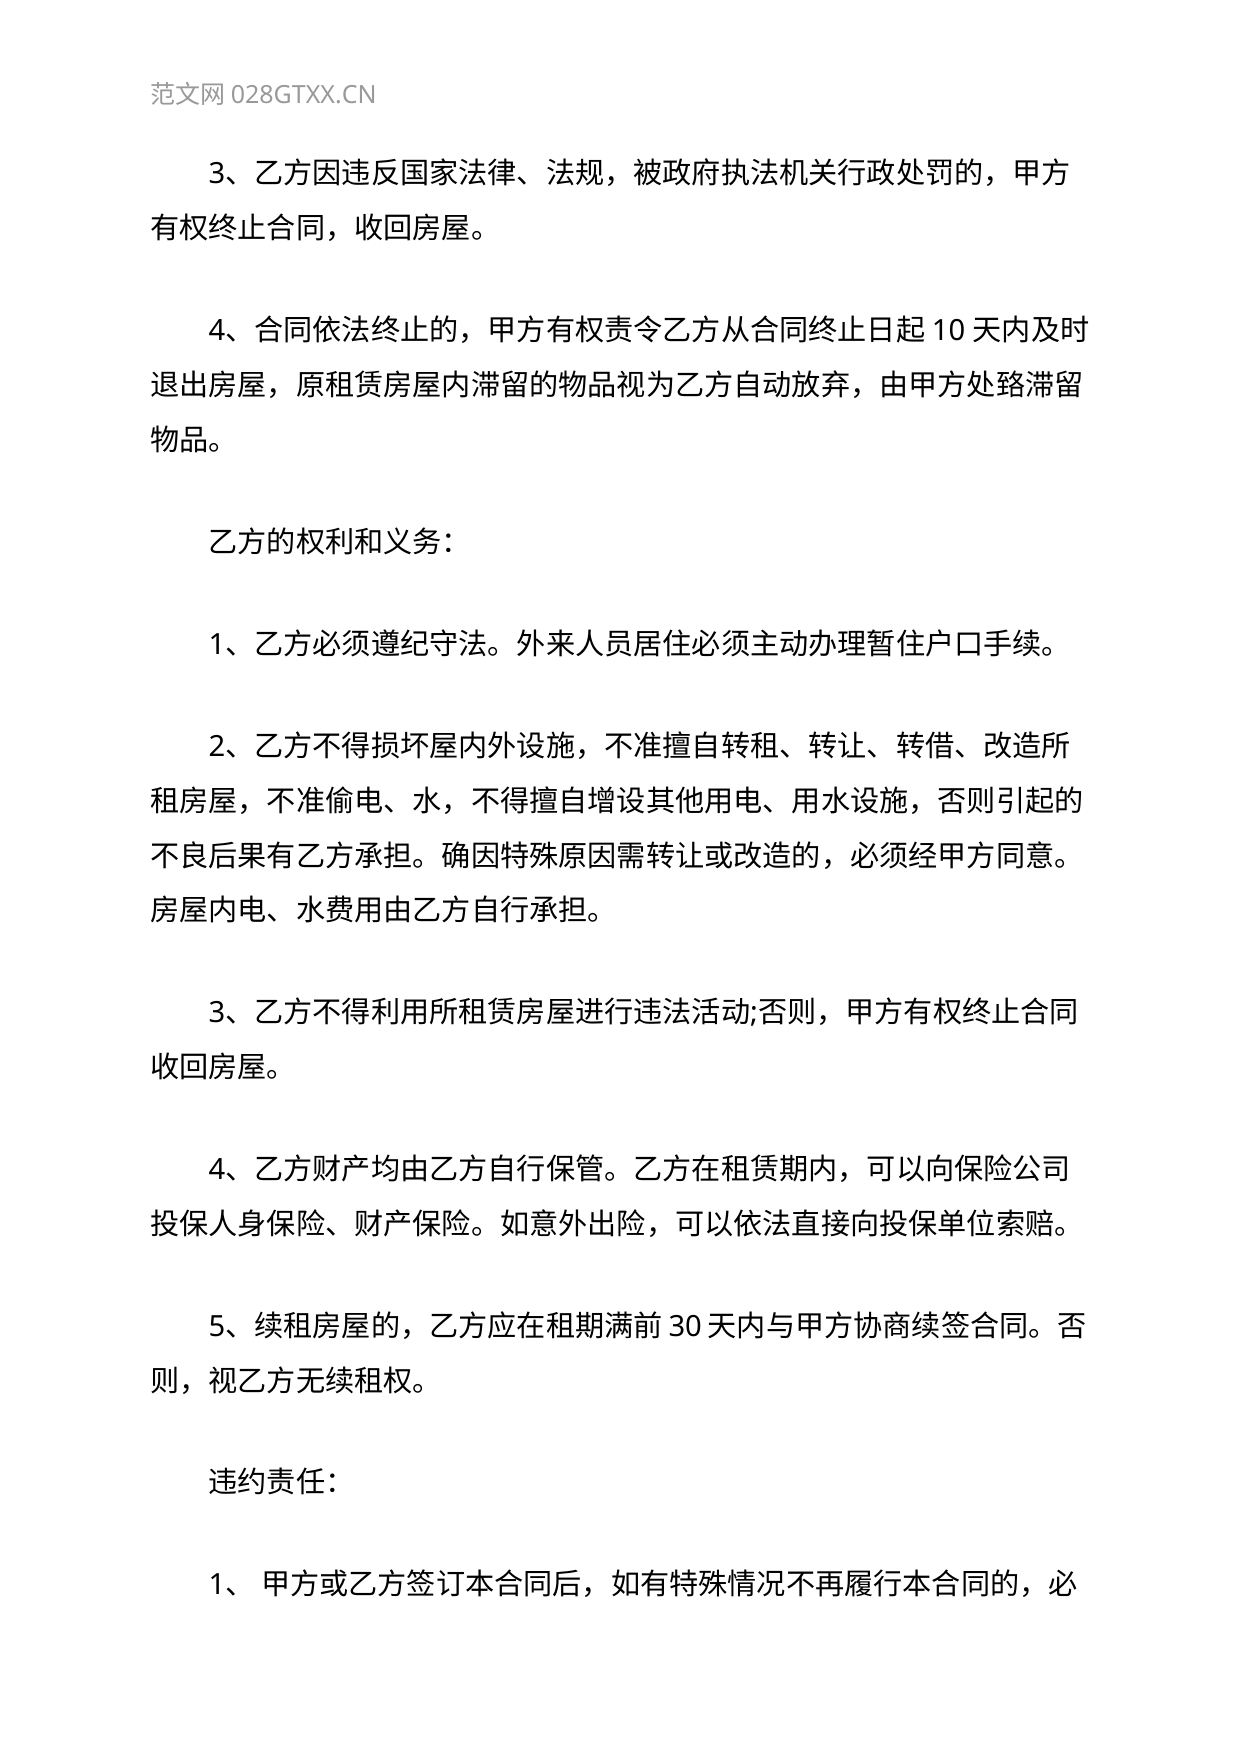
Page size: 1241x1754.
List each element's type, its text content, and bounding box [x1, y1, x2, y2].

text 1、乙方必须遵纪守法。外来人员居住必须主动办理暂住户口手续。 [150, 620, 1090, 663]
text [150, 1561, 1090, 1603]
text 3、乙方不得利用所租赁房屋进行违法活动;否则，甲方有权终止合同收回房屋。 [150, 989, 1090, 1086]
text 乙方的权利和义务： [150, 518, 1090, 561]
text 4、合同依法终止的，甲方有权责令乙方从合同终止日起 10 天内及时退出房屋，原租赁房屋内滞留的物品视为乙方自动放弃，由甲方处臵滞留物品。 [150, 307, 1090, 459]
text 2、乙方不得损坏屋内外设施，不准擅自转租、转让、转借、改造所租房屋，不准偷电、水，不得擅自增设其他用电、用水设施，否则引起的不良后果有乙方承担。确因特殊原因需转让或改造的，必须经甲方同意。房屋内电、水费用由乙方自行承担。 [150, 722, 1090, 929]
text 4、乙方财产均由乙方自行保管。乙方在租赁期内，可以向保险公司投保人身保险、财产保险。如意外出险，可以依法直接向投保单位索赔。 [150, 1146, 1090, 1243]
text 违约责任： [150, 1459, 1090, 1501]
text 5、续租房屋的，乙方应在租期满前30天内与甲方协商续签合同。否则，视乙方无续租权。 [150, 1302, 1090, 1399]
text 3、乙方因违反国家法律、法规，被政府执法机关行政处罚的，甲方有权终止合同，收回房屋。 [150, 150, 1090, 247]
